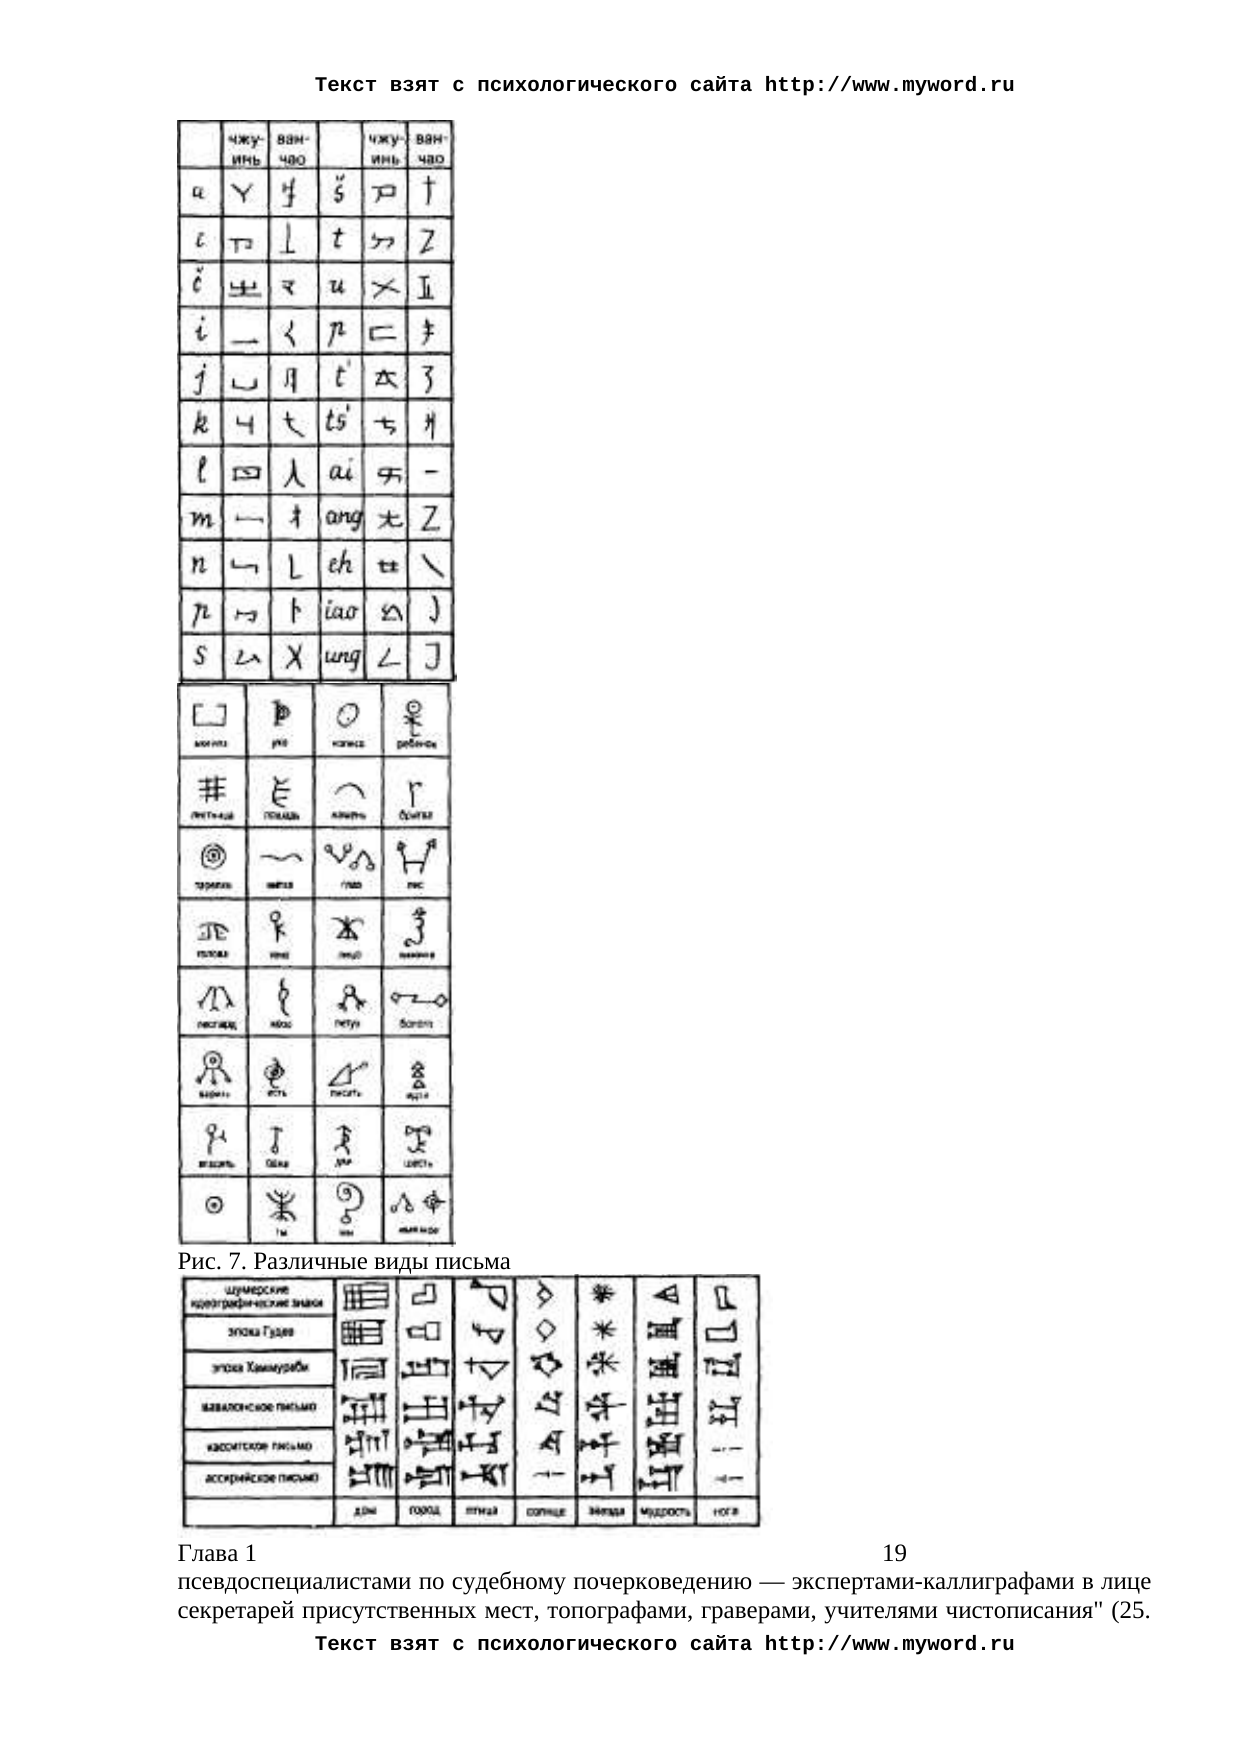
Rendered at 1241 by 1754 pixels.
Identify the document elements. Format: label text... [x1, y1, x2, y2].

text Рис. 7. Различные виды письма [177, 1246, 1152, 1275]
picture [177, 1274, 773, 1538]
text Глава 1 19 [177, 1538, 1152, 1566]
picture [177, 120, 457, 1247]
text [177, 1566, 1152, 1624]
